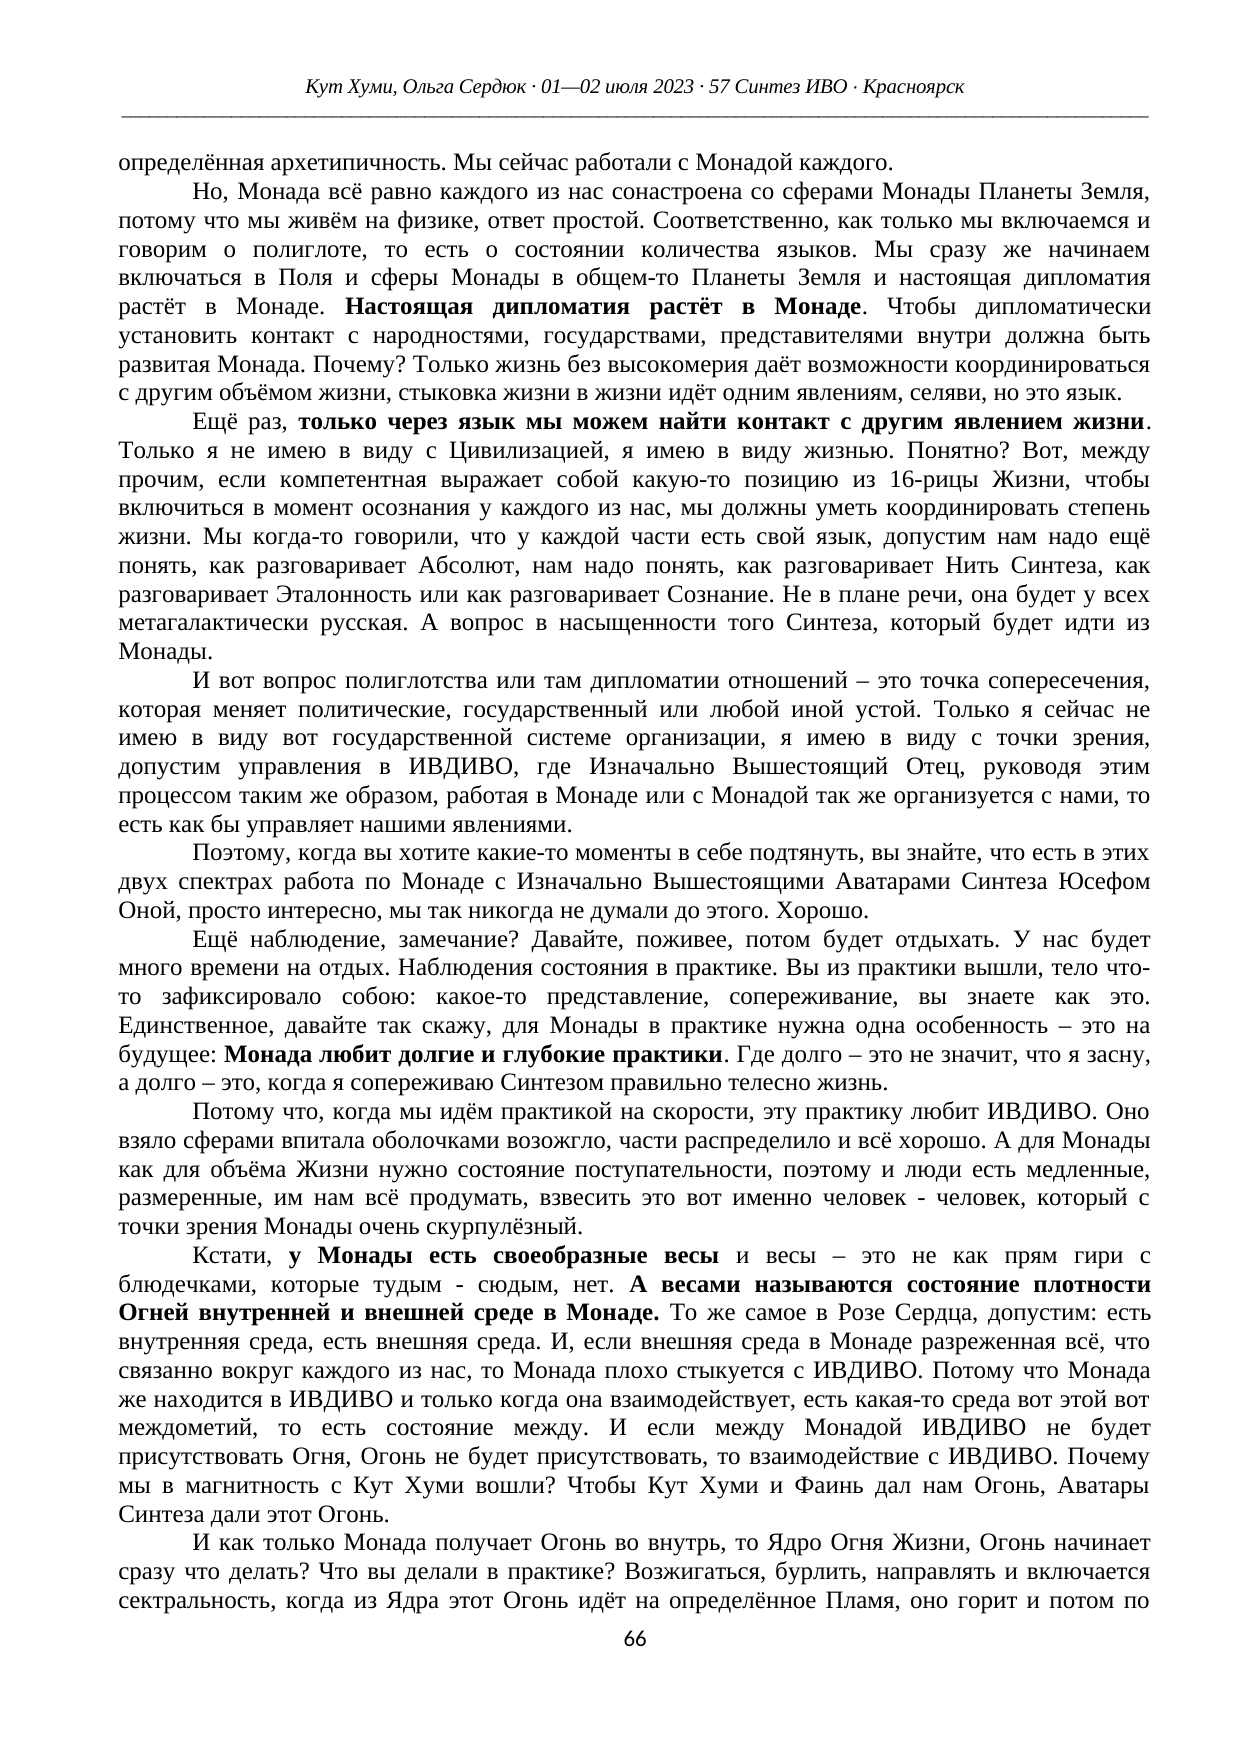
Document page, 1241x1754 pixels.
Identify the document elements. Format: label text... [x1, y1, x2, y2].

text Ещё раз, только через язык мы можем найти контакт с другим явлением жизни. Только я не имею в виду с Цивилизацией, я имею в виду жизнью. Понятно? Вот, между прочим, если компетентная выражает собой какую-то позицию из 16-рицы Жизни, чтобы включиться в момент осознания у каждого из нас, мы должны уметь координировать степень жизни. Мы когда-то говорили, что у каждой части есть свой язык, допустим нам надо ещё понять, как разговаривает Абсолют, нам надо понять, как разговаривает Нить Синтеза, как разговаривает Эталонность или как разговаривает Сознание. Не в плане речи, она будет у всех метагалактически русская. А вопрос в насыщенности того Синтеза, который будет идти из Монады. [118, 406, 1152, 665]
text Кстати, у Монады есть своеобразные весы и весы – это не как прям гири с блюдечками, которые тудым - сюдым, нет. А весами называются состояние плотности Огней внутренней и внешней среде в Монаде. То же самое в Розе Сердца, допустим: есть внутренняя среда, есть внешняя среда. И, если внешняя среда в Монаде разреженная всё, что связанно вокруг каждого из нас, то Монада плохо стыкуется с ИВДИВО. Потому что Монада же находится в ИВДИВО и только когда она взаимодействует, есть какая-то среда вот этой вот междометий, то есть состояние между. И если между Монадой ИВДИВО не будет присутствовать Огня, Огонь не будет присутствовать, то взаимодействие с ИВДИВО. Почему мы в магнитность с Кут Хуми вошли? Чтобы Кут Хуми и Фаинь дал нам Огонь, Аватары Синтеза дали этот Огонь. [118, 1240, 1152, 1527]
text Потому что, когда мы идём практикой на скорости, эту практику любит ИВДИВО. Оно взяло сферами впитала оболочками возожгло, части распределило и всё хорошо. А для Монады как для объёма Жизни нужно состояние поступательности, поэтому и люди есть медленные, размеренные, им нам всё продумать, взвесить это вот именно человек - человек, который с точки зрения Монады очень скурпулёзный. [118, 1096, 1152, 1240]
text Ещё наблюдение, замечание? Давайте, поживее, потом будет отдыхать. У нас будет много времени на отдых. Наблюдения состояния в практике. Вы из практики вышли, тело что-то зафиксировало собою: какое-то представление, сопереживание, вы знаете как это. Единственное, давайте так скажу, для Монады в практике нужна одна особенность – это на будущее: Монада любит долгие и глубокие практики. Где долго – это не значит, что я засну, а долго – это, когда я сопереживаю Синтезом правильно телесно жизнь. [118, 924, 1152, 1096]
text Поэтому, когда вы хотите какие-то моменты в себе подтянуть, вы знайте, что есть в этих двух спектрах работа по Монаде с Изначально Вышестоящими Аватарами Синтеза Юсефом Оной, просто интересно, мы так никогда не думали до этого. Хорошо. [118, 837, 1152, 924]
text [118, 1527, 1152, 1614]
text И вот вопрос полиглотства или там дипломатии отношений – это точка сопересечения, которая меняет политические, государственный или любой иной устой. Только я сейчас не имею в виду вот государственной системе организации, я имею в виду с точки зрения, допустим управления в ИВДИВО, где Изначально Вышестоящий Отец, руководя этим процессом таким же образом, работая в Монаде или с Монадой так же организуется с нами, то есть как бы управляет нашими явлениями. [118, 665, 1152, 837]
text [118, 147, 1152, 176]
text Но, Монада всё равно каждого из нас сонастроена со сферами Монады Планеты Земля, потому что мы живём на физике, ответ простой. Соответственно, как только мы включаемся и говорим о полиглоте, то есть о состоянии количества языков. Мы сразу же начинаем включаться в Поля и сферы Монады в общем-то Планеты Земля и настоящая дипломатия растёт в Монаде. Настоящая дипломатия растёт в Монаде. Чтобы дипломатически установить контакт с народностями, государствами, представителями внутри должна быть развитая Монада. Почему? Только жизнь без высокомерия даёт возможности координироваться с другим объёмом жизни, стыковка жизни в жизни идёт одним явлениям, селяви, но это язык. [118, 176, 1152, 406]
